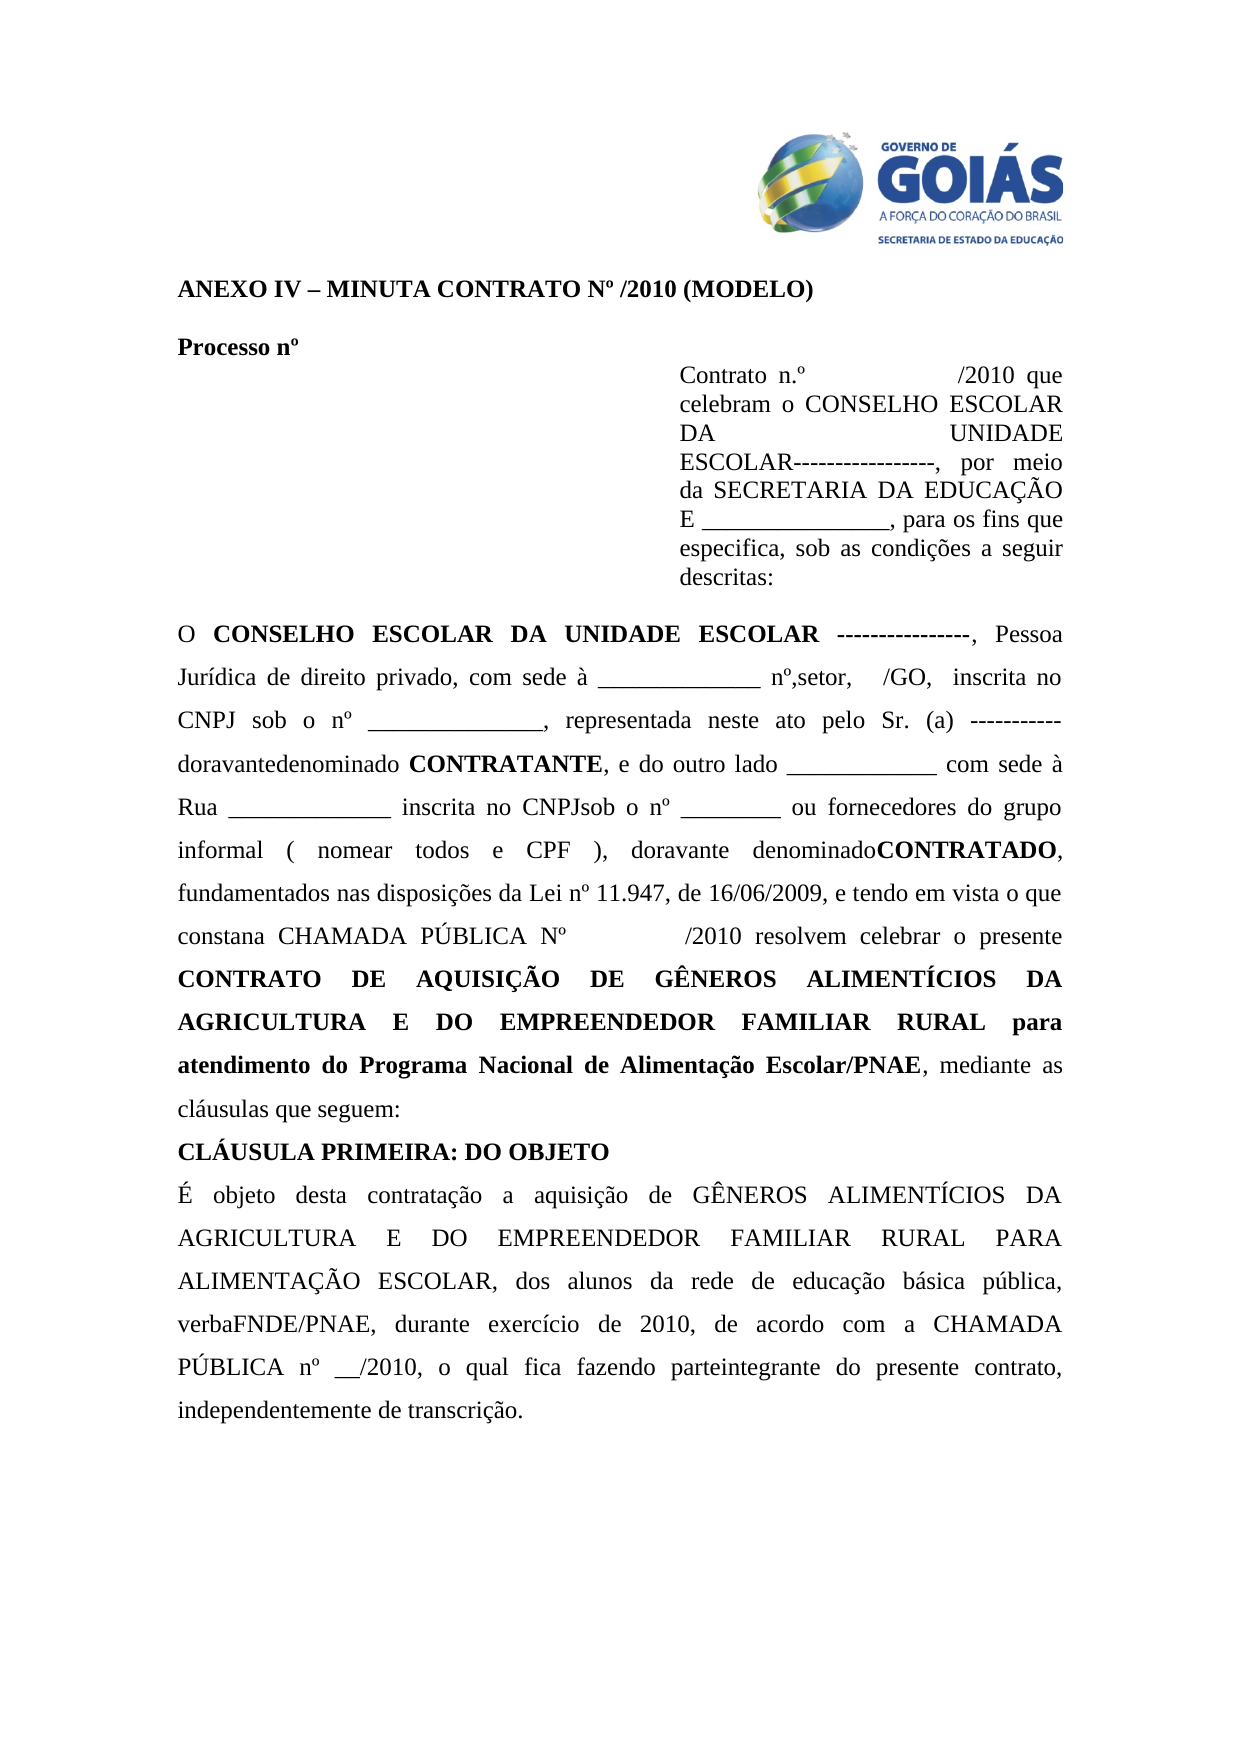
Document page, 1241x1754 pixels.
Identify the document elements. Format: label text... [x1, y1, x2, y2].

text É objeto desta contratação a aquisição de GÊNEROS ALIMENTÍCIOS DA AGRICULTURA E DO EMPREENDEDOR FAMILIAR RURAL PARA ALIMENTAÇÃO ESCOLAR, dos alunos da rede de educação básica pública, verbaFNDE/PNAE, durante exercício de 2010, de acordo com a CHAMADA PÚBLICA nº __/2010, o qual fica fazendo parteintegrante do presente contrato, independentemente de transcrição. [177, 1180, 1063, 1424]
text Processo nº [177, 332, 1063, 361]
text O CONSELHO ESCOLAR DA UNIDADE ESCOLAR ----------------, Pessoa Jurídica de direito privado, com sede à _____________ nº,setor, /GO, inscrita no CNPJ sob o nº ______________, representada neste ato pelo Sr. (a) ----------- doravantedenominado CONTRATANTE, e do outro lado ____________ com sede à Rua _____________ inscrita no CNPJsob o nº ________ ou fornecedores do grupo informal ( nomear todos e CPF ), doravante denominadoCONTRATADO, fundamentados nas disposições da Lei nº 11.947, de 16/06/2009, e tendo em vista o que constana CHAMADA PÚBLICA Nº /2010 resolvem celebrar o presente CONTRATO DE AQUISIÇÃO DE GÊNEROS ALIMENTÍCIOS DA AGRICULTURA E DO EMPREENDEDOR FAMILIAR RURAL para atendimento do Programa Nacional de Alimentação Escolar/PNAE, mediante as cláusulas que seguem: [177, 619, 1063, 1122]
text Contrato n.º /2010 que celebram o CONSELHO ESCOLAR DA UNIDADE ESCOLAR-----------------, por meio da SECRETARIA DA EDUCAÇÃO E _______________, para os fins que especifica, sob as condições a seguir descritas: [679, 361, 1063, 591]
text CLÁUSULA PRIMEIRA: DO OBJETO [177, 1137, 1063, 1166]
text ANEXO IV – MINUTA CONTRATO Nº /2010 (MODELO) [177, 274, 1063, 303]
picture [757, 132, 1064, 246]
